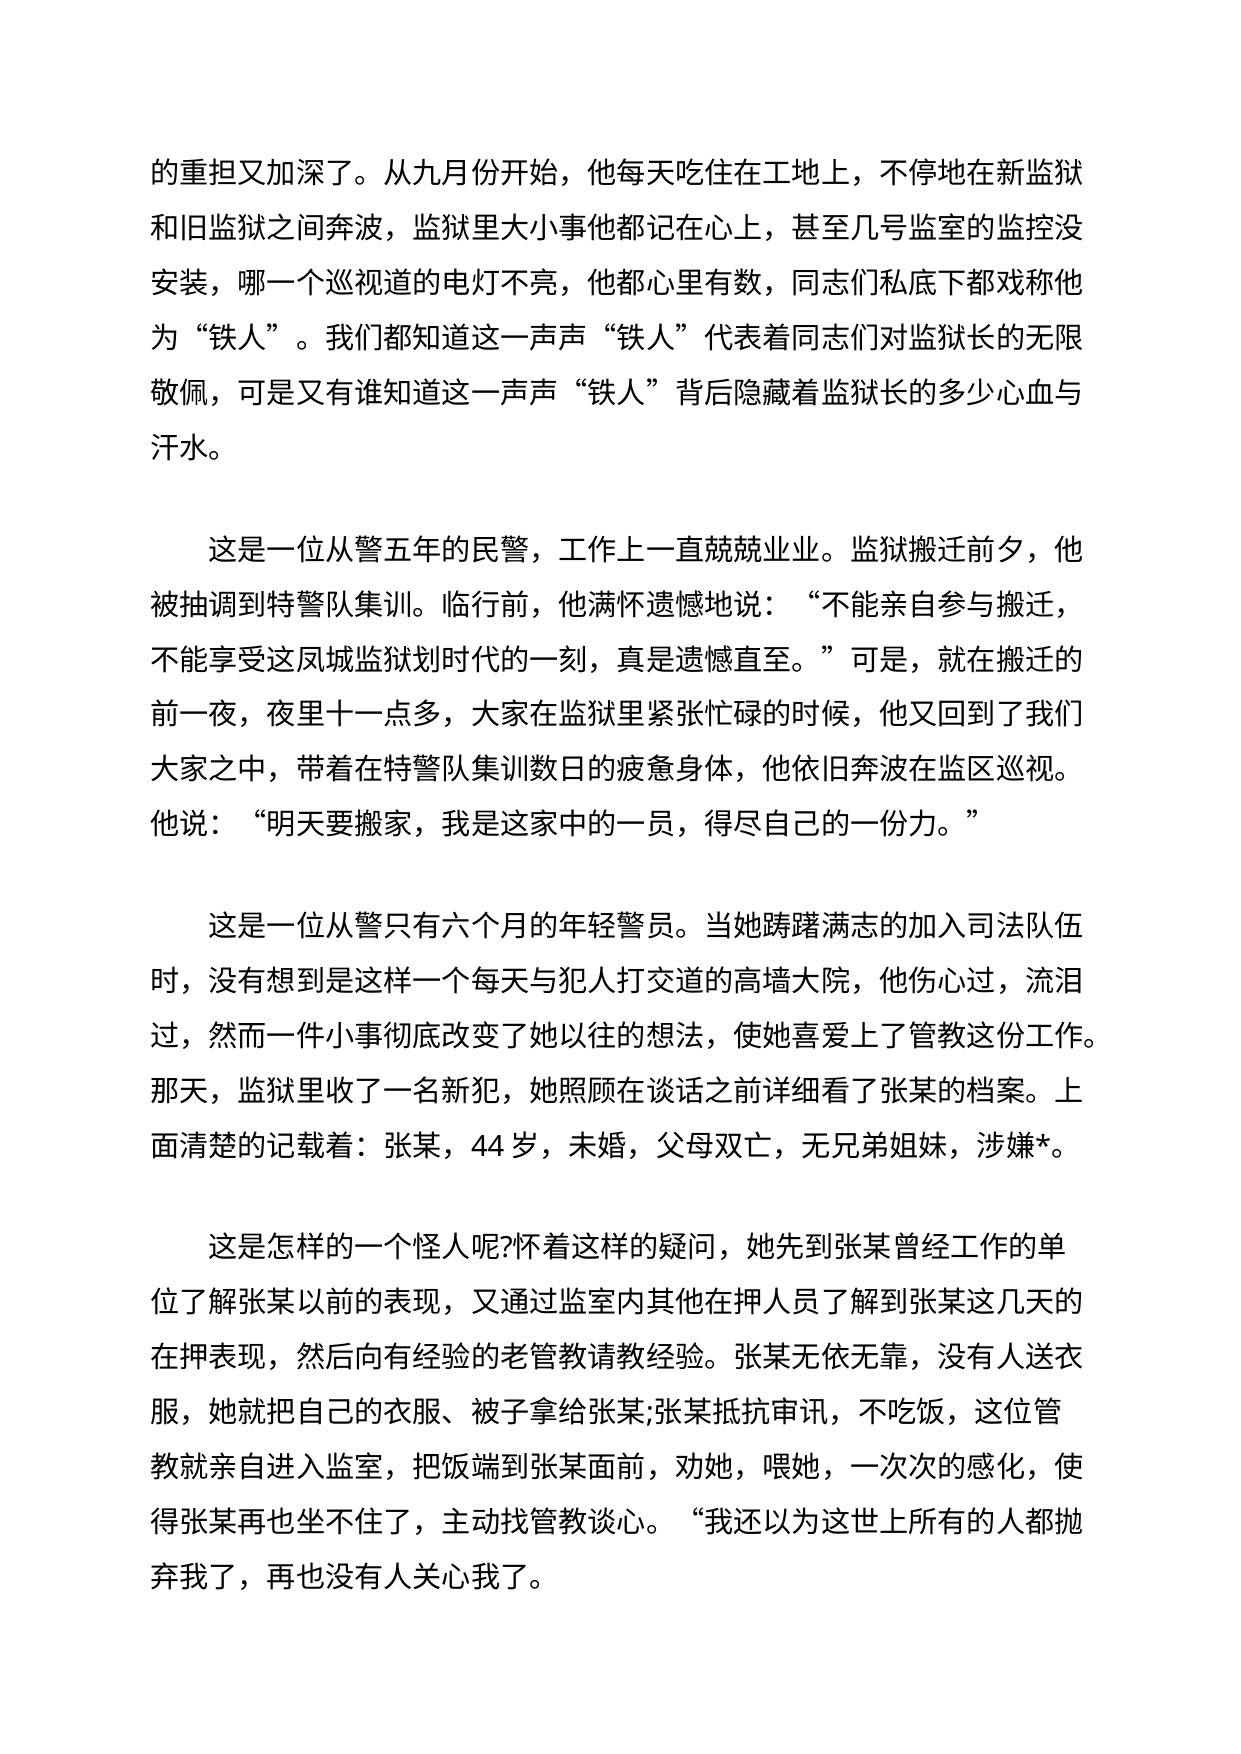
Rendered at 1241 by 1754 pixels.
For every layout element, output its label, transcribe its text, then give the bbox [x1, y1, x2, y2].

text 这是怎样的一个怪人呢?怀着这样的疑问，她先到张某曾经工作的单位了解张某以前的表现，又通过监室内其他在押人员了解到张某这几天的在押表现，然后向有经验的老管教请教经验。张某无依无靠，没有人送衣服，她就把自己的衣服、被子拿给张某;张某抵抗审讯，不吃饭，这位管教就亲自进入监室，把饭端到张某面前，劝她，喂她，一次次的感化，使得张某再也坐不住了，主动找管教谈心。“我还以为这世上所有的人都抛弃我了，再也没有人关心我了。 [150, 1224, 1090, 1596]
text 这是一位从警五年的民警，工作上一直兢兢业业。监狱搬迁前夕，他被抽调到特警队集训。临行前，他满怀遗憾地说：“不能亲自参与搬迁，不能享受这凤城监狱划时代的一刻，真是遗憾直至。”可是，就在搬迁的前一夜，夜里十一点多，大家在监狱里紧张忙碌的时候，他又回到了我们大家之中，带着在特警队集训数日的疲惫身体，他依旧奔波在监区巡视。他说：“明天要搬家，我是这家中的一员，得尽自己的一份力。” [150, 526, 1090, 843]
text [150, 150, 1090, 467]
text 这是一位从警只有六个月的年轻警员。当她踌躇满志的加入司法队伍时，没有想到是这样一个每天与犯人打交道的高墙大院，他伤心过，流泪过，然而一件小事彻底改变了她以往的想法，使她喜爱上了管教这份工作。那天，监狱里收了一名新犯，她照顾在谈话之前详细看了张某的档案。上面清楚的记载着：张某，44岁，未婚，父母双亡，无兄弟姐妹，涉嫌*。 [150, 902, 1090, 1164]
